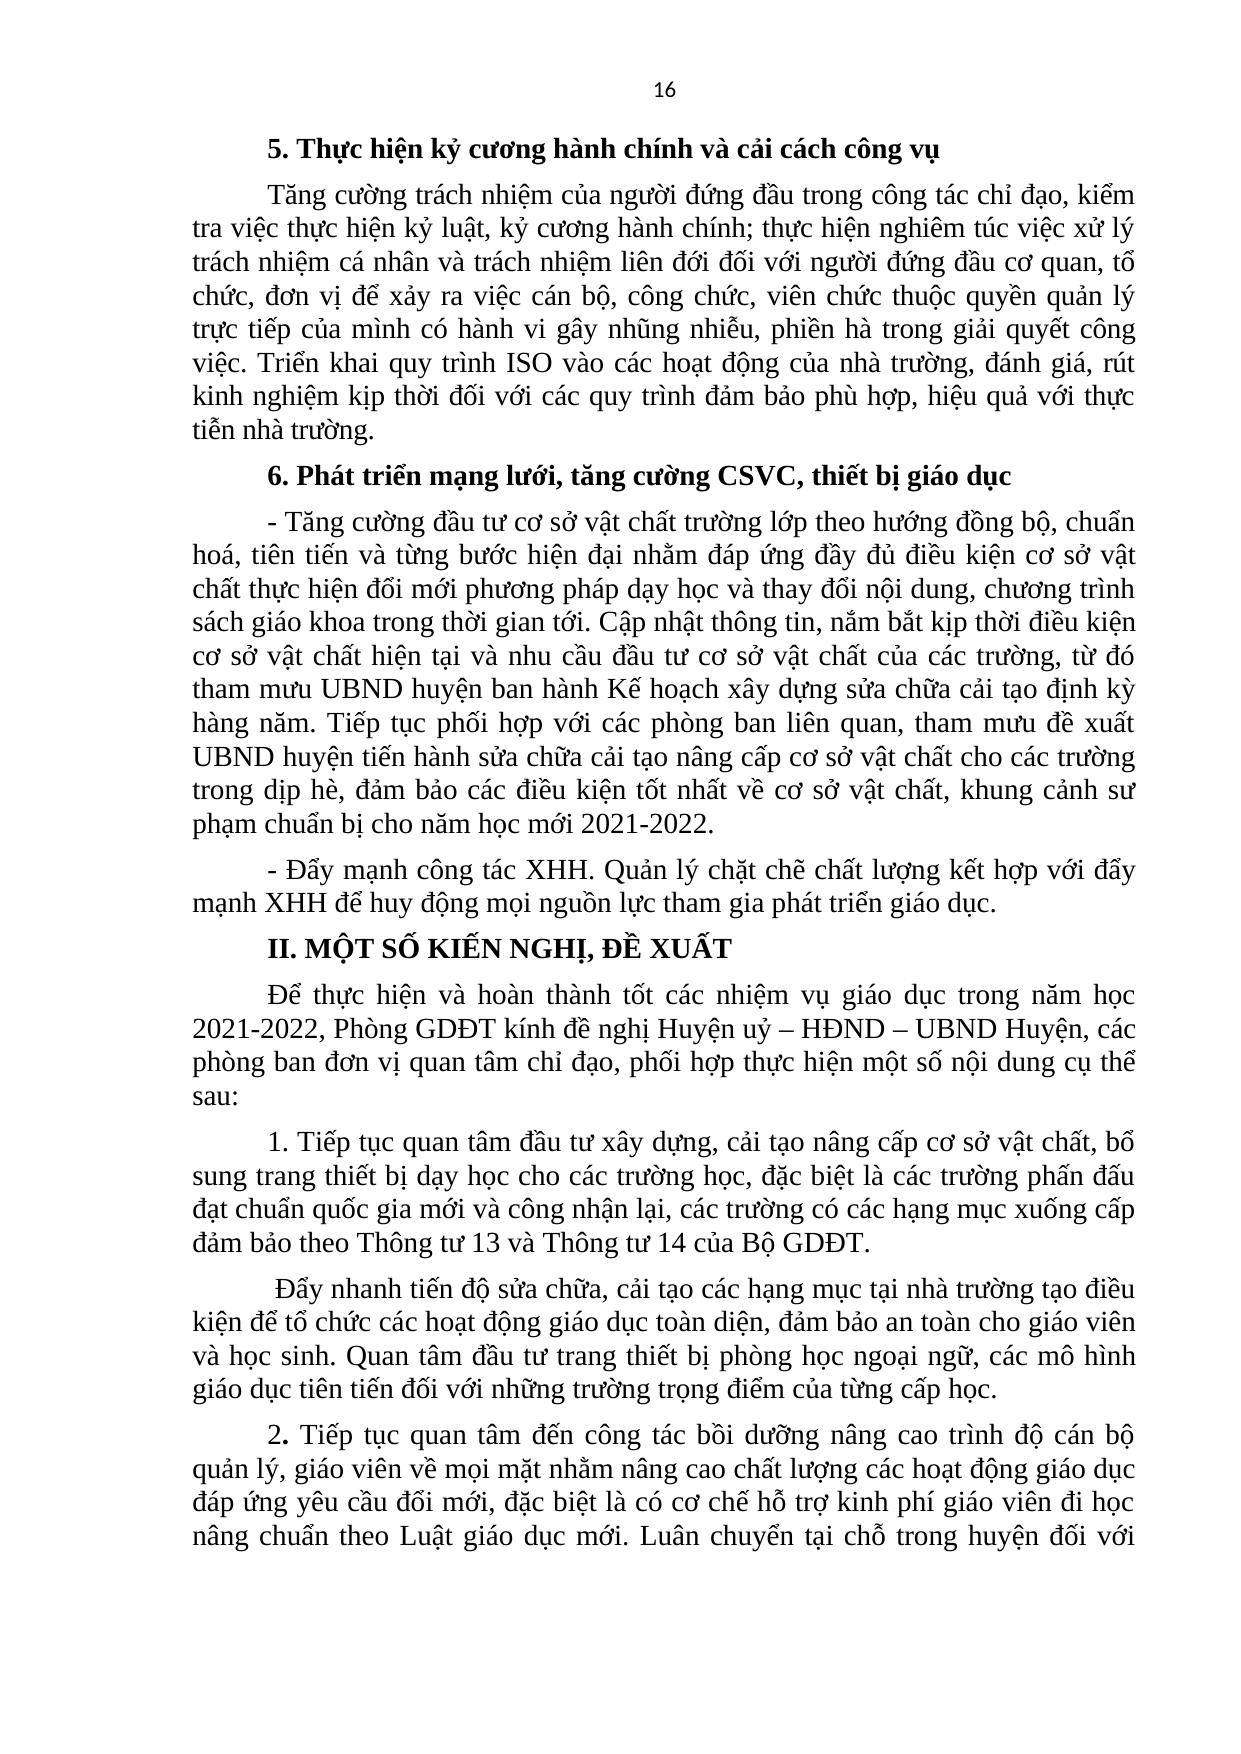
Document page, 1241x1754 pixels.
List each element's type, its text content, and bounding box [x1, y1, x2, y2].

text - Tăng cường đầu tư cơ sở vật chất trường lớp theo hướng đồng bộ, chuẩn hoá, tiên tiến và từng bước hiện đại nhằm đáp ứng đầy đủ điều kiện cơ sở vật chất thực hiện đổi mới phương pháp dạy học và thay đổi nội dung, chương trình sách giáo khoa trong thời gian tới. Cập nhật thông tin, nắm bắt kịp thời điều kiện cơ sở vật chất hiện tại và nhu cầu đầu tư cơ sở vật chất của các trường, từ đó tham mưu UBND huyện ban hành Kế hoạch xây dựng sửa chữa cải tạo định kỳ hàng năm. Tiếp tục phối hợp với các phòng ban liên quan, tham mưu đề xuất UBND huyện tiến hành sửa chữa cải tạo nâng cấp cơ sở vật chất cho các trường trong dịp hè, đảm bảo các điều kiện tốt nhất về cơ sở vật chất, khung cảnh sư phạm chuẩn bị cho năm học mới 2021-2022. [192, 504, 1137, 839]
text Đẩy nhanh tiến độ sửa chữa, cải tạo các hạng mục tại nhà trường tạo điều kiện để tổ chức các hoạt động giáo dục toàn diện, đảm bảo an toàn cho giáo viên và học sinh. Quan tâm đầu tư trang thiết bị phòng học ngoại ngữ, các mô hình giáo dục tiên tiến đối với những trường trọng điểm của từng cấp học. [192, 1271, 1137, 1405]
text - Đẩy mạnh công tác XHH. Quản lý chặt chẽ chất lượng kết hợp với đẩy mạnh XHH để huy động mọi nguồn lực tham gia phát triển giáo dục. [192, 852, 1137, 919]
text Tăng cường trách nhiệm của người đứng đầu trong công tác chỉ đạo, kiểm tra việc thực hiện kỷ luật, kỷ cương hành chính; thực hiện nghiêm túc việc xử lý trách nhiệm cá nhân và trách nhiệm liên đới đối với người đứng đầu cơ quan, tổ chức, đơn vị để xảy ra việc cán bộ, công chức, viên chức thuộc quyền quản lý trực tiếp của mình có hành vi gây nhũng nhiễu, phiền hà trong giải quyết công việc. Triển khai quy trình ISO vào các hoạt động của nhà trường, đánh giá, rút kinh nghiệm kịp thời đối với các quy trình đảm bảo phù hợp, hiệu quả với thực tiễn nhà trường. [192, 177, 1137, 445]
text 6. Phát triển mạng lưới, tăng cường CSVC, thiết bị giáo dục [192, 458, 1137, 491]
text Để thực hiện và hoàn thành tốt các nhiệm vụ giáo dục trong năm học 2021-2022, Phòng GDĐT kính đề nghị Huyện uỷ – HĐND – UBND Huyện, các phòng ban đơn vị quan tâm chỉ đạo, phối hợp thực hiện một số nội dung cụ thể sau: [192, 977, 1137, 1112]
text II. MỘT SỐ KIẾN NGHỊ, ĐỀ XUẤT [192, 931, 1137, 965]
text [192, 1417, 1137, 1552]
text 5. Thực hiện kỷ cương hành chính và cải cách công vụ [192, 131, 1137, 164]
text 1. Tiếp tục quan tâm đầu tư xây dựng, cải tạo nâng cấp cơ sở vật chất, bổ sung trang thiết bị dạy học cho các trường học, đặc biệt là các trường phấn đấu đạt chuẩn quốc gia mới và công nhận lại, các trường có các hạng mục xuống cấp đảm bảo theo Thông tư 13 và Thông tư 14 của Bộ GDĐT. [192, 1124, 1137, 1258]
